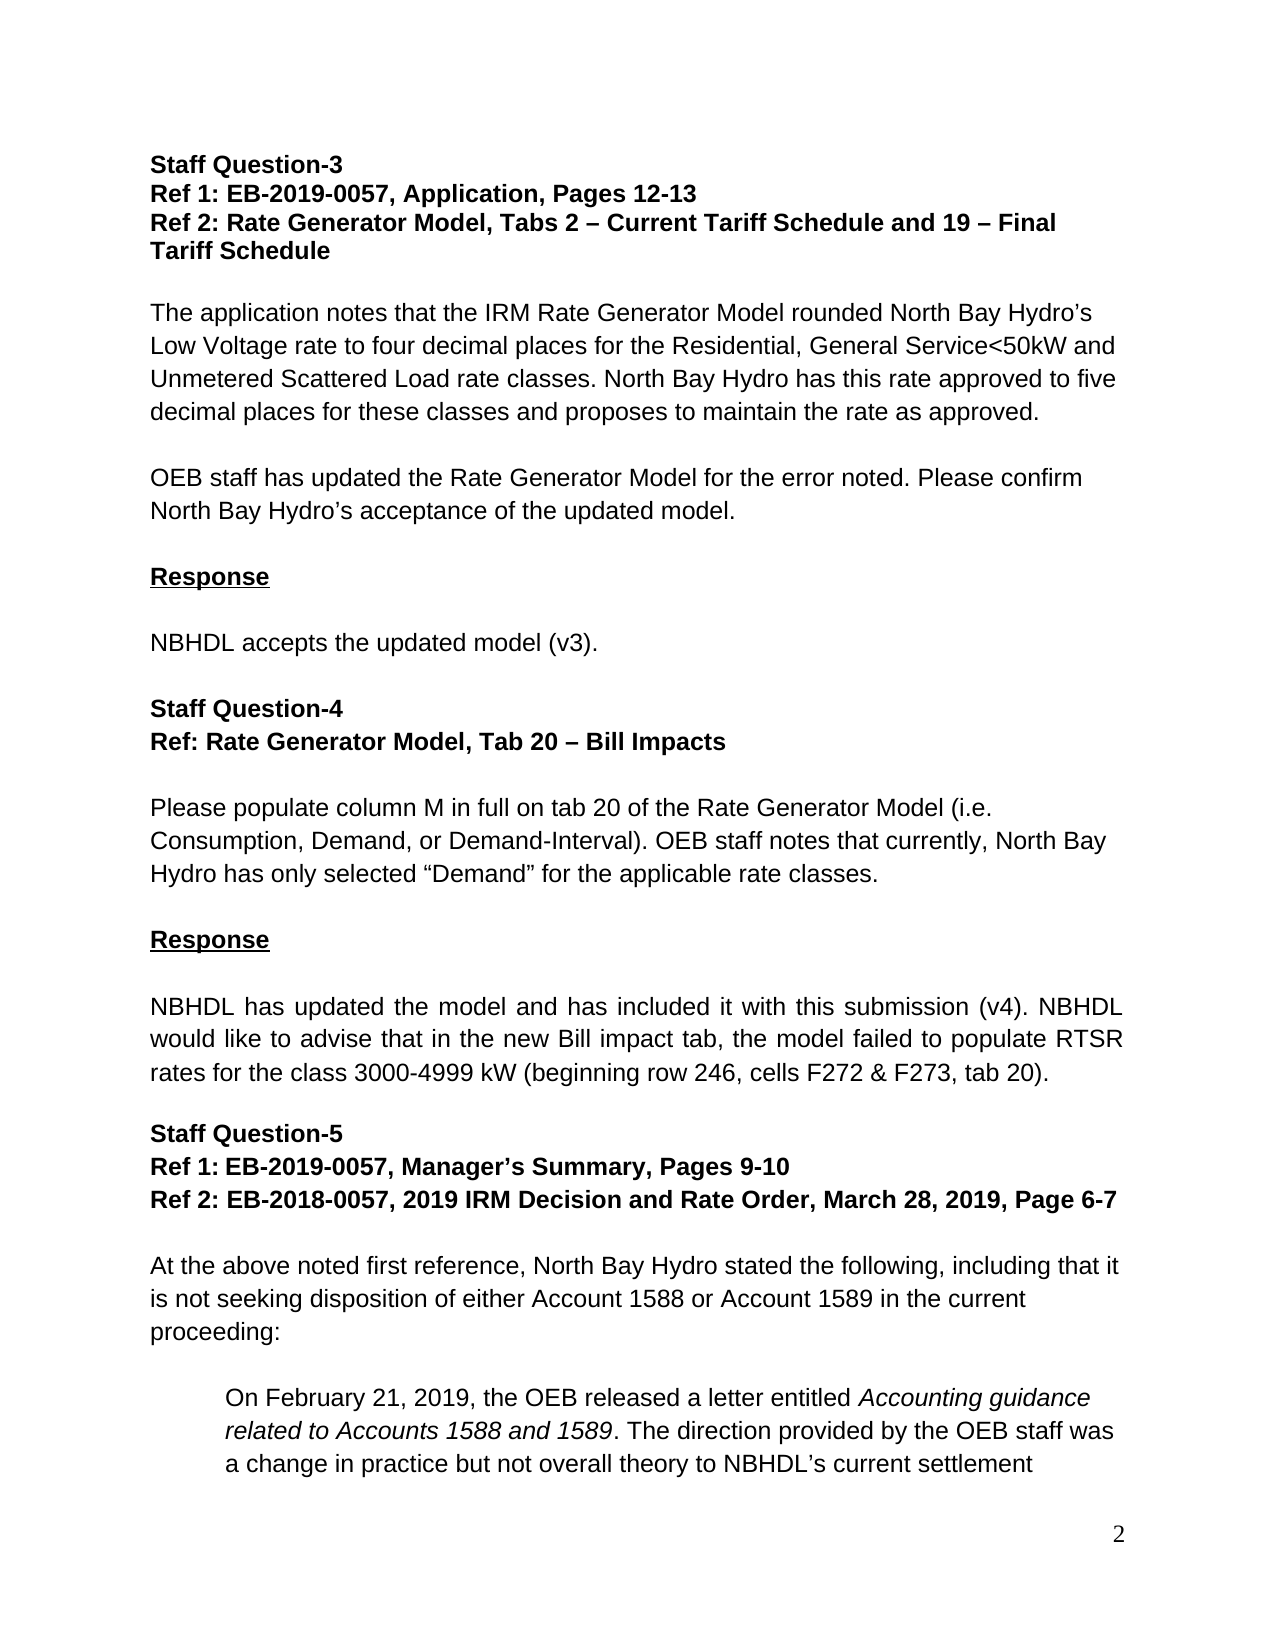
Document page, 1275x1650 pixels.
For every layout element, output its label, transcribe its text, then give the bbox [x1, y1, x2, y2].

text Ref: Rate Generator Model, Tab 20 – Bill Impacts [150, 727, 1125, 756]
text Staff Question-3 [150, 150, 1125, 179]
text Ref 2: Rate Generator Model, Tabs 2 – Current Tariff Schedule and 19 – Final Tariff Schedule [150, 207, 1125, 265]
text Please populate column M in full on tab 20 of the Rate Generator Model (i.e. Consumption, Demand, or Demand-Interval). OEB staff notes that currently, North Bay Hydro has only selected “Demand” for the applicable rate classes. [150, 793, 1125, 888]
text NBHDL has updated the model and has included it with this submission (v4). NBHDL would like to advise that in the new Bill impact tab, the model failed to populate RTSR rates for the class 3000-4999 kW (beginning row 246, cells F272 & F273, tab 20). [150, 991, 1125, 1086]
text NBHDL accepts the updated model (v3). [150, 628, 1125, 657]
text Ref 1: EB-2019-0057, Manager’s Summary, Pages 9-10 [150, 1152, 1125, 1181]
text Response [150, 925, 1125, 954]
text Ref 2: EB-2018-0057, 2019 IRM Decision and Rate Order, March 28, 2019, Page 6-7 [150, 1185, 1125, 1214]
text OEB staff has updated the Rate Generator Model for the error noted. Please confirm North Bay Hydro’s acceptance of the updated model. [150, 463, 1125, 525]
text Response [150, 562, 1125, 591]
text At the above noted first reference, North Bay Hydro stated the following, including that it is not seeking disposition of either Account 1588 or Account 1589 in the current proceeding: [150, 1251, 1125, 1345]
text Ref 1: EB-2019-0057, Application, Pages 12-13 [150, 179, 1125, 207]
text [225, 1383, 1125, 1477]
text Staff Question-4 [150, 694, 1125, 723]
text Staff Question-5 [150, 1119, 1125, 1148]
text The application notes that the IRM Rate Generator Model rounded North Bay Hydro’s Low Voltage rate to four decimal places for the Residential, General Service<50kW and Unmetered Scattered Load rate classes. North Bay Hydro has this rate approved to five decimal places for these classes and proposes to maintain the rate as approved. [150, 298, 1125, 426]
